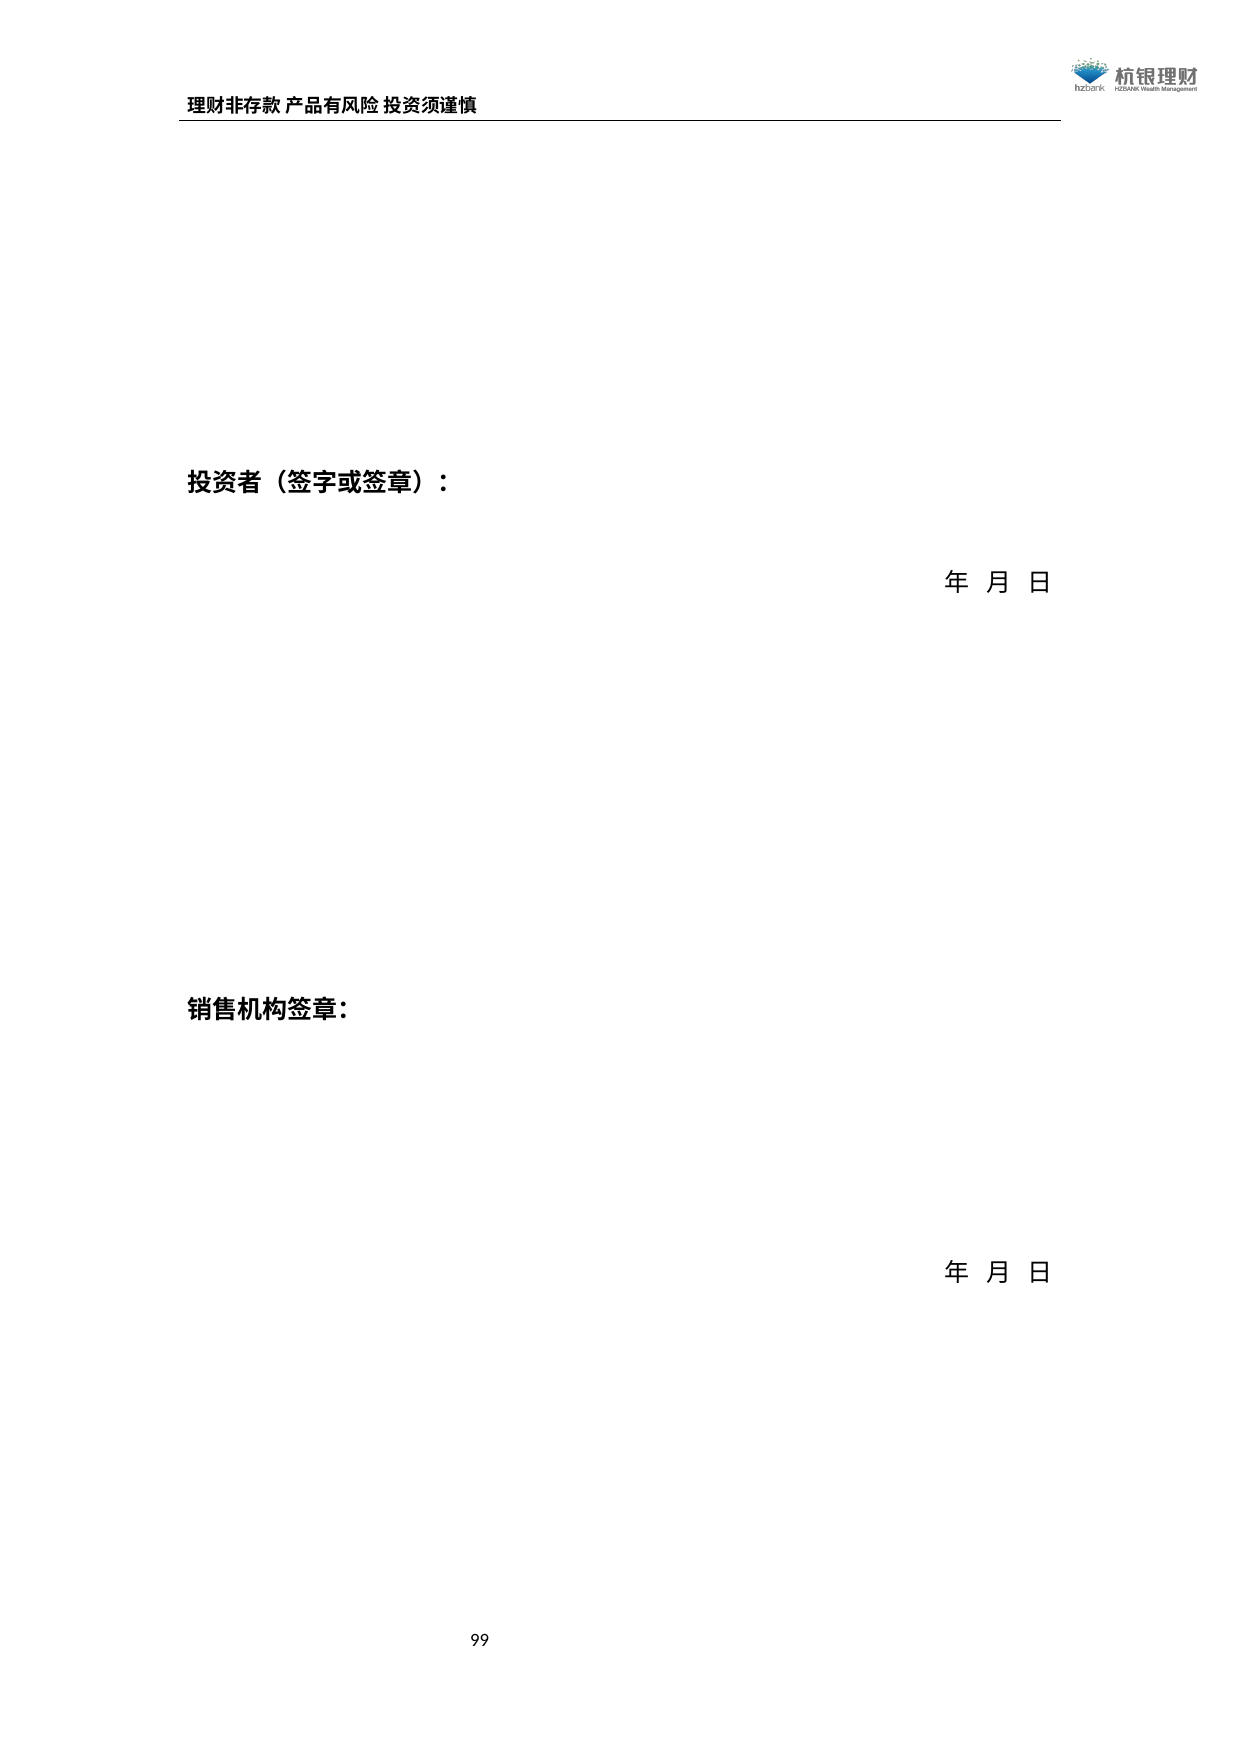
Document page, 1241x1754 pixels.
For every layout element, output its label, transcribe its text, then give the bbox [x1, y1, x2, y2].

list 销售机构签章： [187, 975, 1053, 1040]
list 投资者（签字或签章）： [187, 448, 1053, 513]
text 年 月 日 [187, 548, 1053, 613]
text 年 月 日 [187, 1238, 1053, 1303]
picture [1027, 0, 1240, 151]
